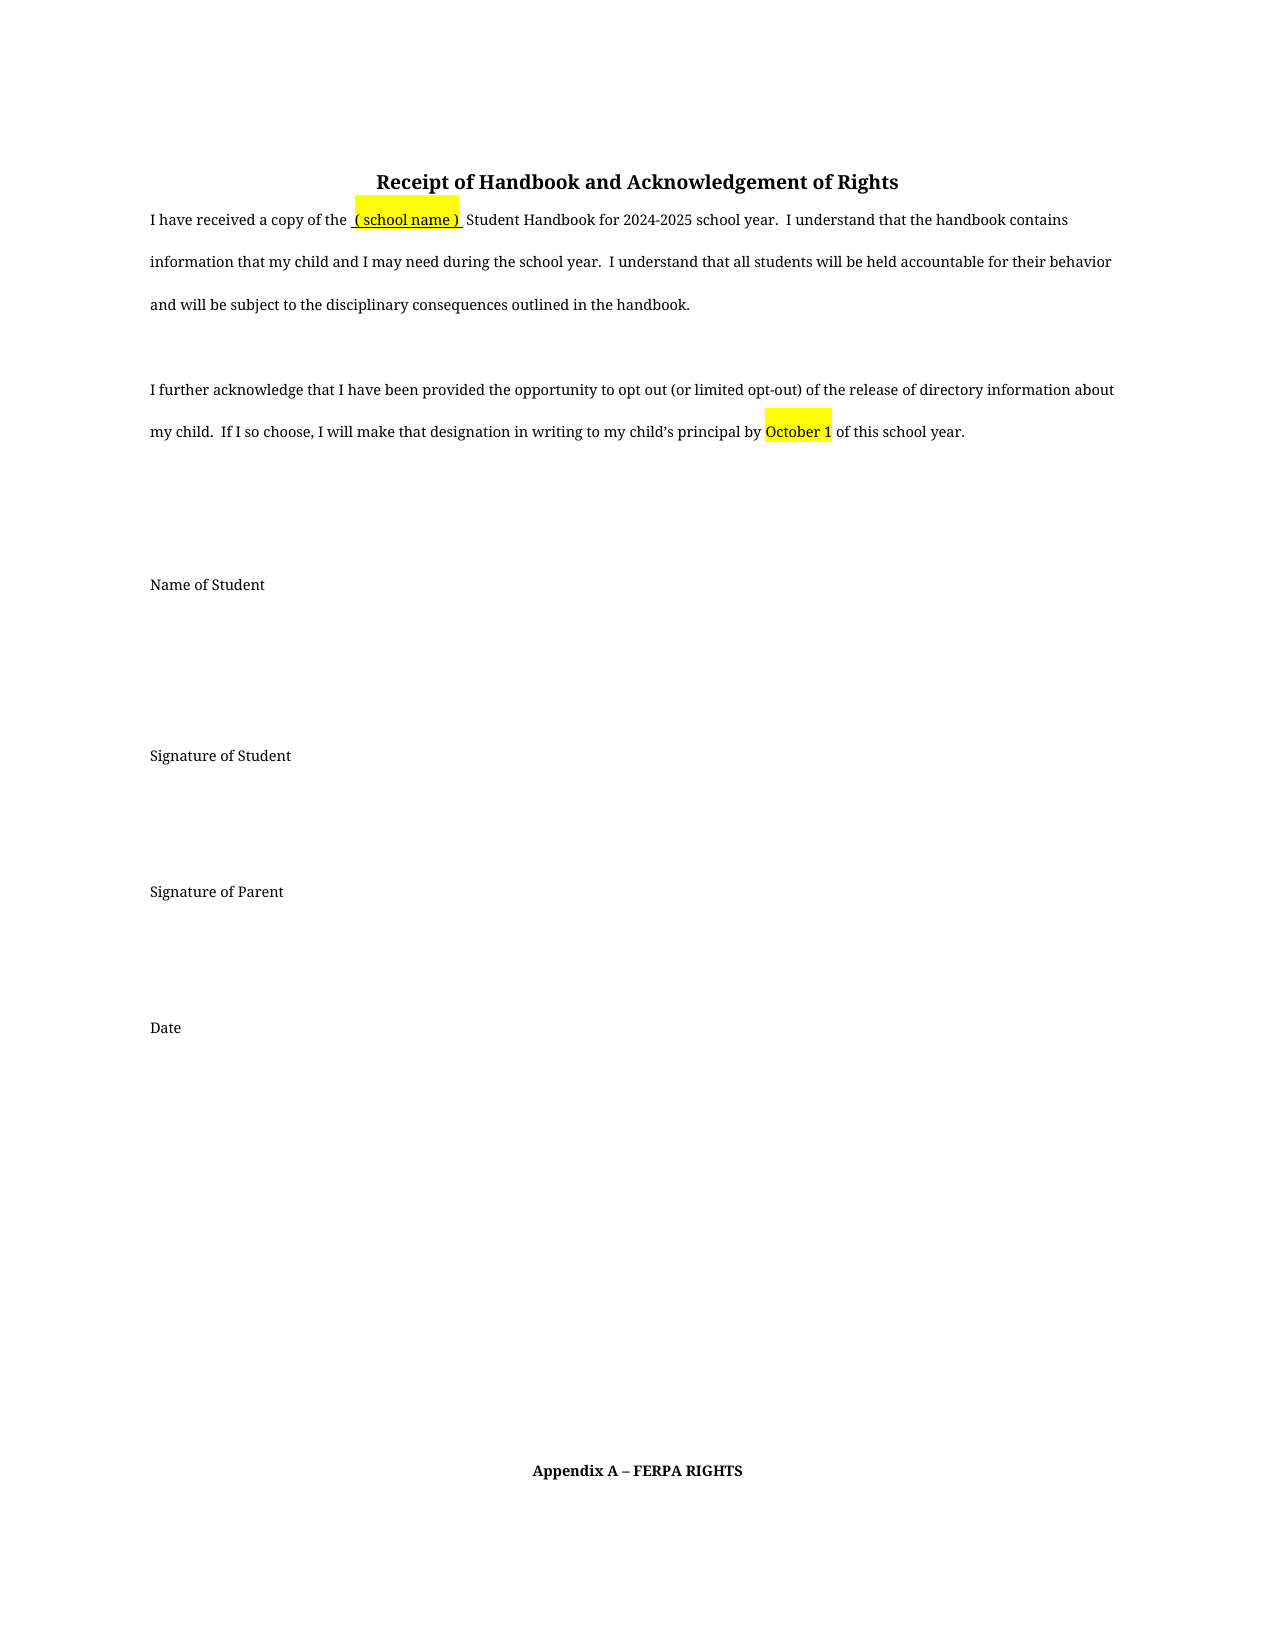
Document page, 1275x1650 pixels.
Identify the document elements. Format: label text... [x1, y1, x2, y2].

text I have received a copy of the ( school name ) Student Handbook for 2024-2025 school year. I understand that the handbook contains information that my child and I may need during the school year. I understand that all students will be held accountable for their behavior and will be subject to the disciplinary consequences outlined in the handbook. [150, 195, 1125, 314]
text Date [150, 1004, 1125, 1038]
text Signature of Student [150, 731, 1125, 765]
text I further acknowledge that I have been provided the opportunity to opt out (or limited opt-out) of the release of directory information about my child. If I so choose, I will make that designation in writing to my child’s principal by October 1 of this school year. [150, 365, 1125, 442]
text Receipt of Handbook and Acknowledgement of Rights [150, 150, 1125, 195]
text Appendix A – FERPA RIGHTS [150, 1447, 1125, 1481]
text Signature of Parent [150, 868, 1125, 902]
text Name of Student [150, 561, 1125, 595]
